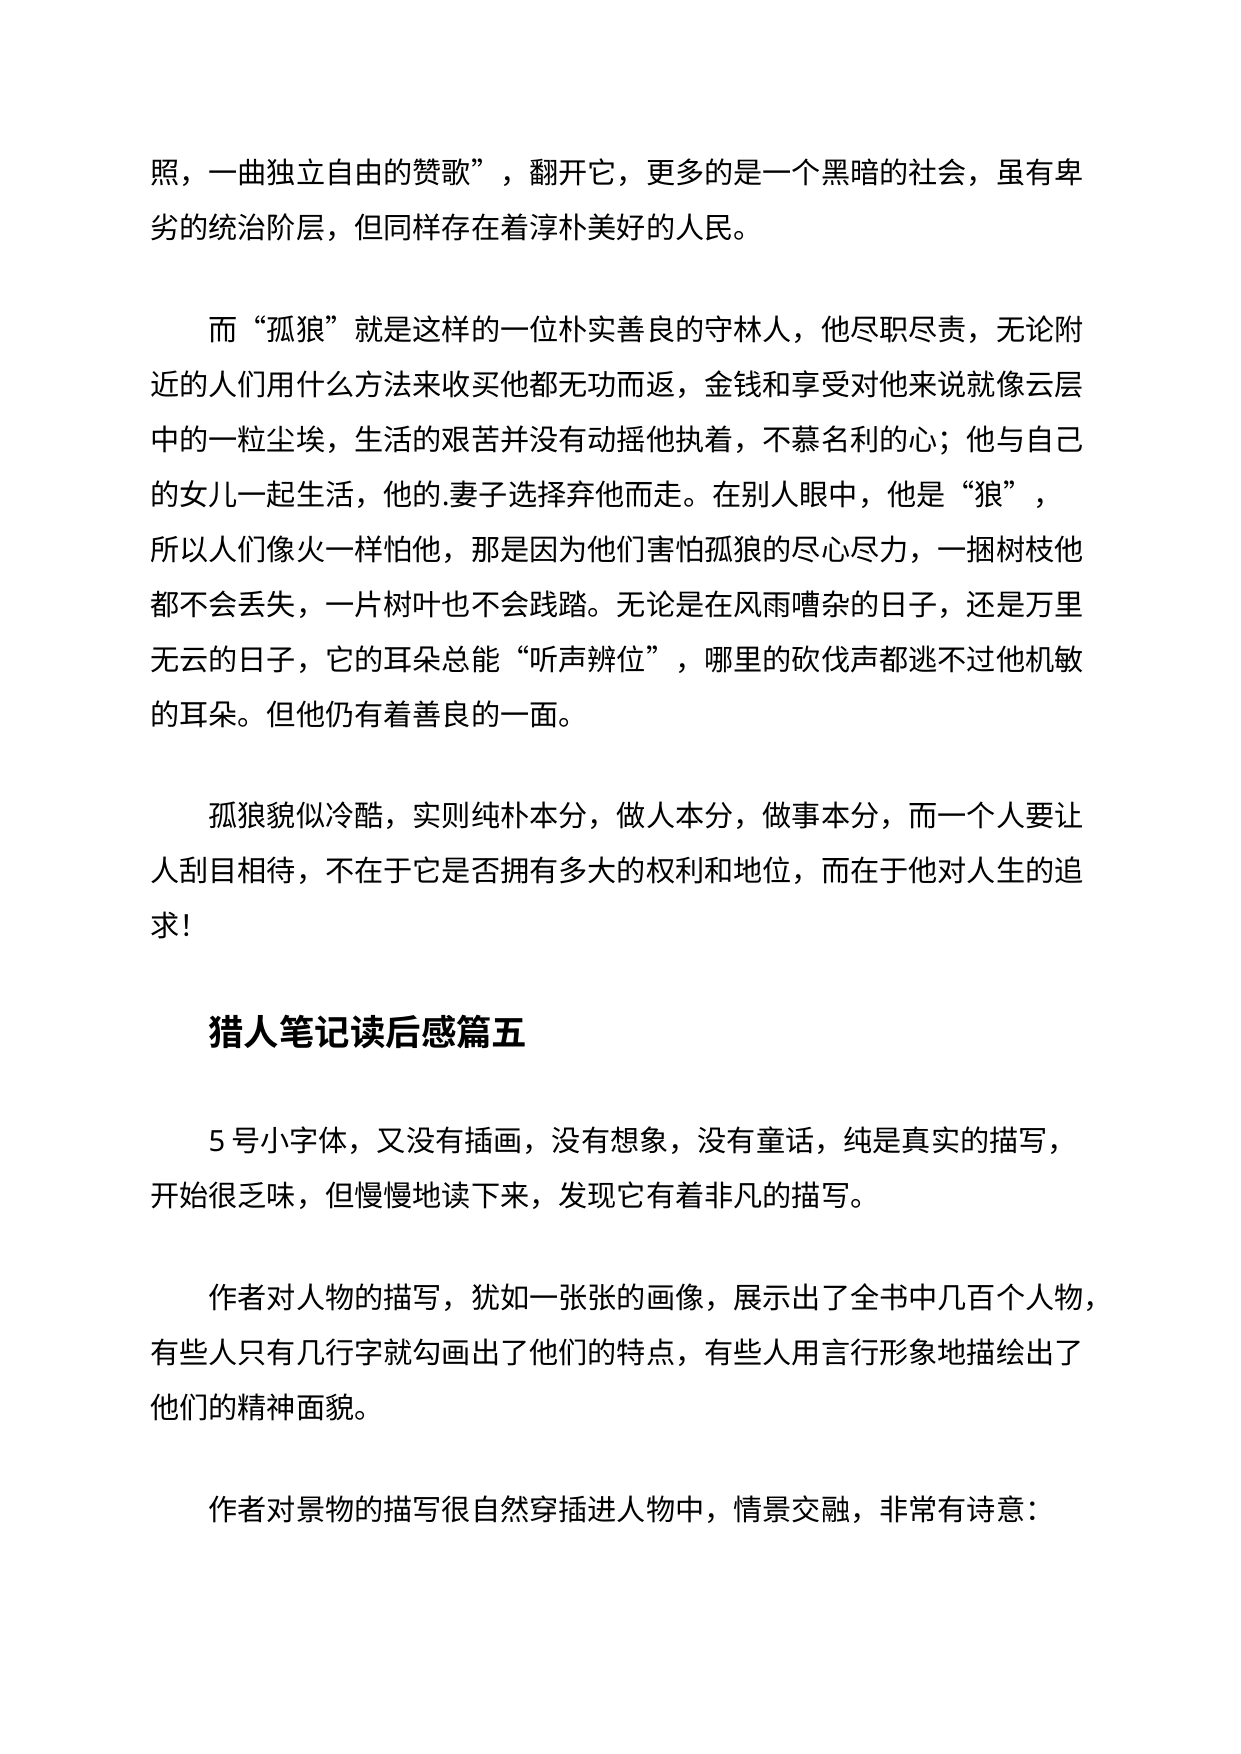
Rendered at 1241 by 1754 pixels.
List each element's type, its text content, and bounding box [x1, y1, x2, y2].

text 作者对人物的描写，犹如一张张的画像，展示出了全书中几百个人物，有些人只有几行字就勾画出了他们的特点，有些人用言行形象地描绘出了他们的精神面貌。 [150, 1274, 1090, 1427]
text 5号小字体，又没有插画，没有想象，没有童话，纯是真实的描写，开始很乏味，但慢慢地读下来，发现它有着非凡的描写。 [150, 1118, 1090, 1215]
text 猎人笔记读后感篇五 [150, 1004, 1090, 1056]
text 作者对景物的描写很自然穿插进人物中，情景交融，非常有诗意： [150, 1486, 1090, 1528]
text 而“孤狼”就是这样的一位朴实善良的守林人，他尽职尽责，无论附近的人们用什么方法来收买他都无功而返，金钱和享受对他来说就像云层中的一粒尘埃，生活的艰苦并没有动摇他执着，不慕名利的心；他与自己的女儿一起生活，他的.妻子选择弃他而走。在别人眼中，他是“狼”，所以人们像火一样怕他，那是因为他们害怕孤狼的尽心尽力，一捆树枝他都不会丢失，一片树叶也不会践踏。无论是在风雨嘈杂的日子，还是万里无云的日子，它的耳朵总能“听声辨位”，哪里的砍伐声都逃不过他机敏的耳朵。但他仍有着善良的一面。 [150, 307, 1090, 733]
text 孤狼貌似冷酷，实则纯朴本分，做人本分，做事本分，而一个人要让人刮目相待，不在于它是否拥有多大的权利和地位，而在于他对人生的追求！ [150, 793, 1090, 945]
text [150, 150, 1090, 247]
